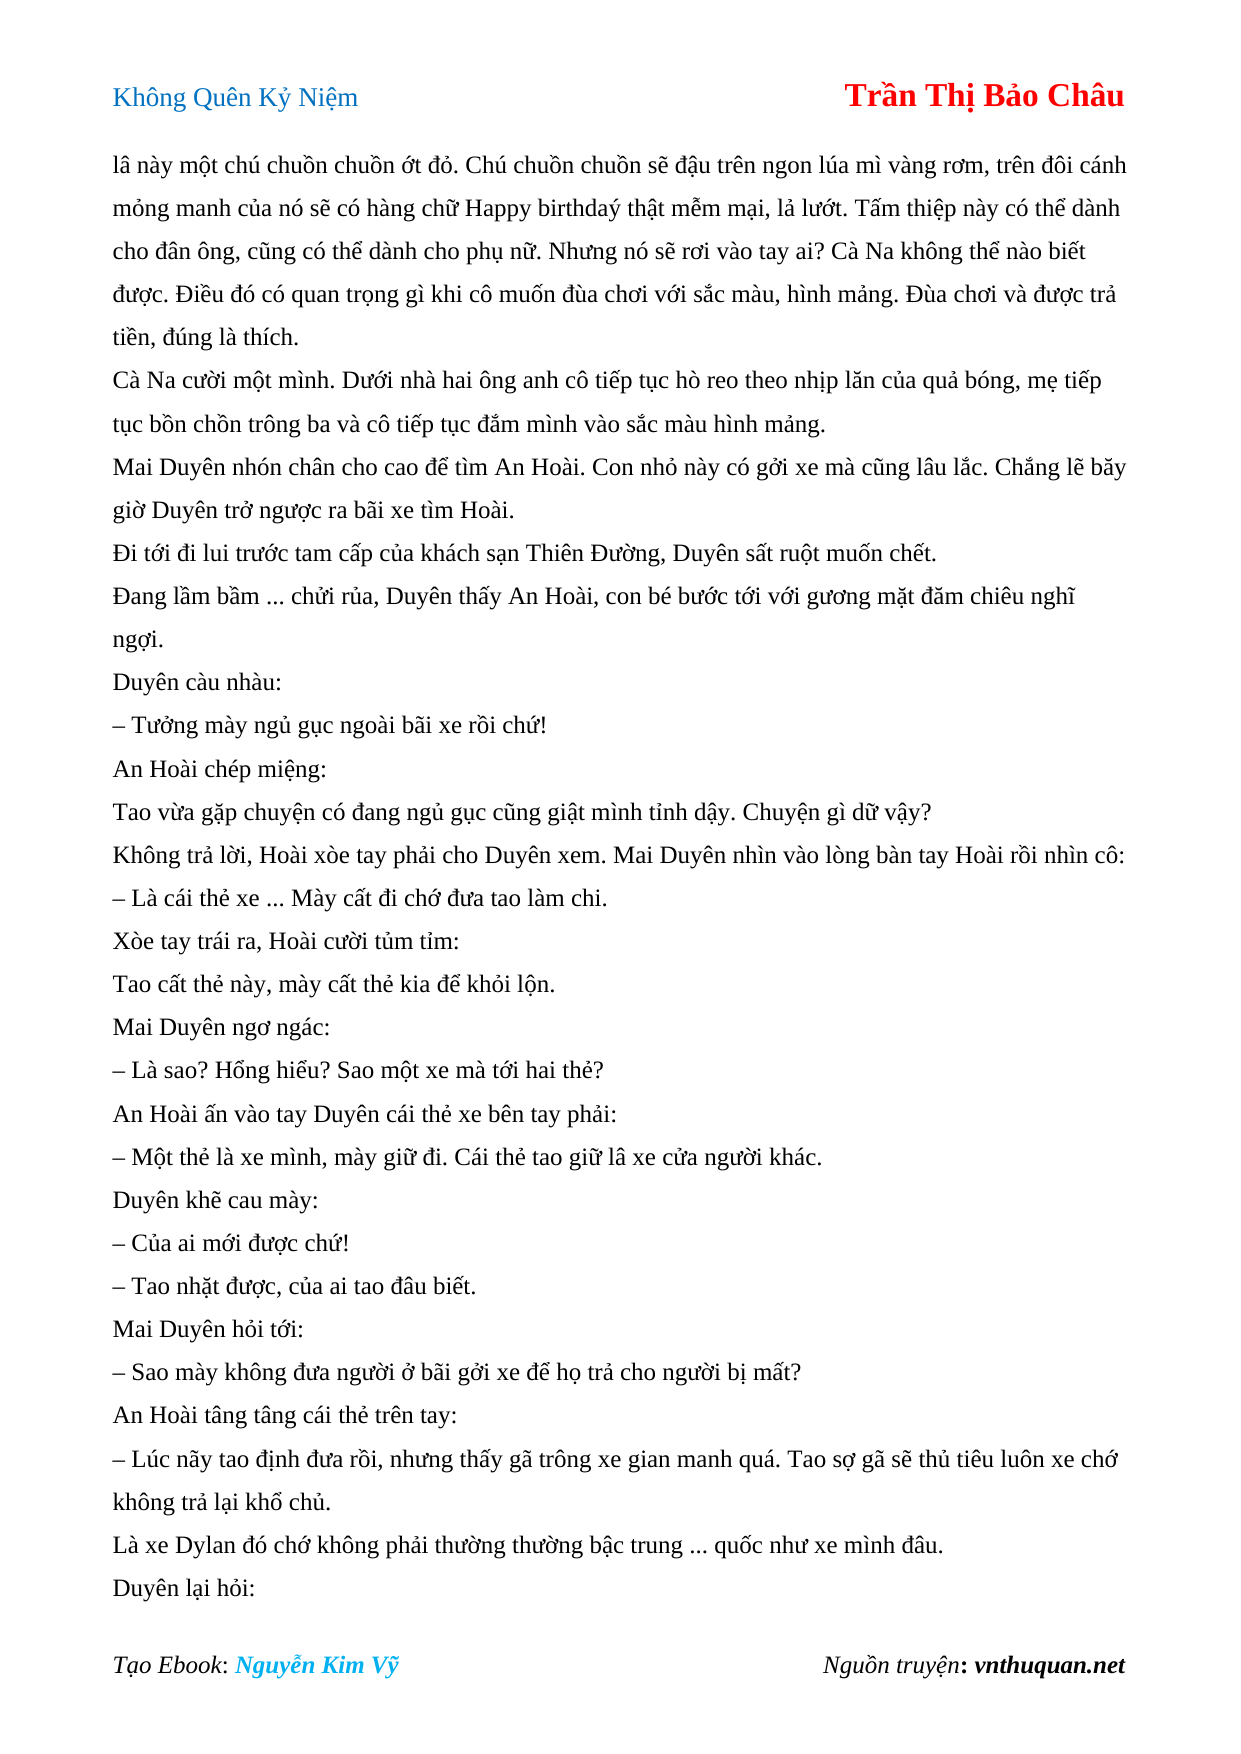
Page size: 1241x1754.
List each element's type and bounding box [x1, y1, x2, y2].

text [112, 150, 1128, 1602]
